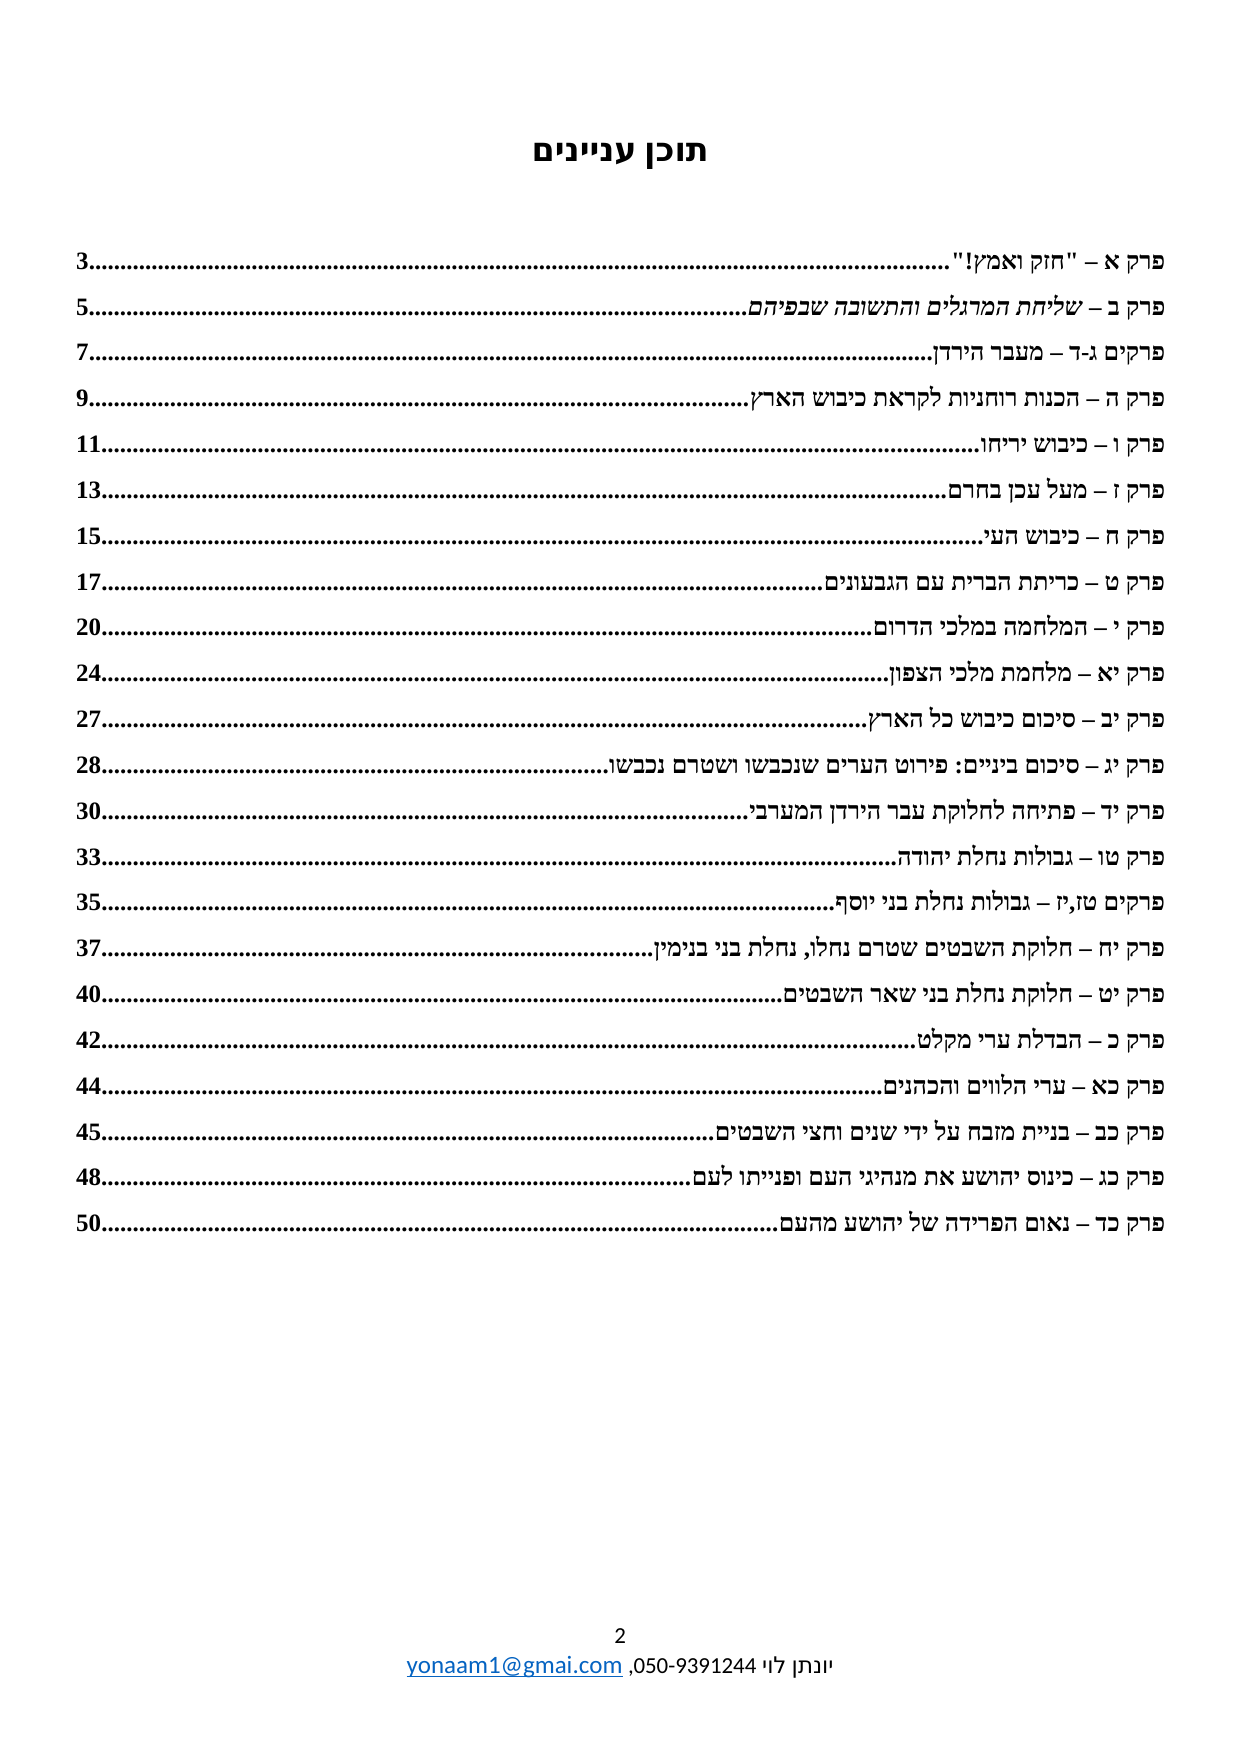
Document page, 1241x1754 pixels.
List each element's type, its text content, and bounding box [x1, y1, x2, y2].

text פרק ט – כריתת הברית עם הגבעונים 17 [75, 563, 1165, 597]
text פרק יא – מלחמת מלכי הצפון 24 [75, 655, 1165, 688]
text פרק יח – חלוקת השבטים שטרם נחלו, נחלת בני בנימין 37 [75, 930, 1165, 963]
text פרק יב – סיכום כיבוש כל הארץ 27 [75, 701, 1165, 734]
text פרקים ג-ד – מעבר הירדן 7 [75, 334, 1165, 367]
text פרק ח – כיבוש העי 15 [75, 517, 1165, 551]
text פרקים טז,יז – גבולות נחלת בני יוסף 35 [75, 884, 1165, 917]
text פרק י – המלחמה במלכי הדרום 20 [75, 609, 1165, 642]
text פרק יד – פתיחה לחלוקת עבר הירדן המערבי 30 [75, 792, 1165, 826]
text פרק א – "חזק ואמץ!" 3 [75, 242, 1165, 276]
text פרק כג – כינוס יהושע את מנהיגי העם ופנייתו לעם 48 [75, 1159, 1165, 1192]
text פרק יט – חלוקת נחלת בני שאר השבטים 40 [75, 976, 1165, 1009]
subtitle תוכן עניינים [75, 129, 1165, 170]
text פרק ו – כיבוש יריחו 11 [75, 426, 1165, 459]
text פרק ה – הכנות רוחניות לקראת כיבוש הארץ 9 [75, 380, 1165, 413]
text פרק ב – שליחת המרגלים והתשובה שבפיהם 5 [75, 288, 1165, 322]
text פרק טו – גבולות נחלת יהודה 33 [75, 838, 1165, 872]
text פרק כד – נאום הפרידה של יהושע מהעם 50 [75, 1205, 1165, 1238]
text פרק כא – ערי הלווים והכהנים 44 [75, 1067, 1165, 1101]
text פרק ז – מעל עכן בחרם 13 [75, 472, 1165, 505]
text פרק כב – בניית מזבח על ידי שנים וחצי השבטים 45 [75, 1113, 1165, 1147]
text פרק יג – סיכום ביניים: פירוט הערים שנכבשו ושטרם נכבשו 28 [75, 747, 1165, 780]
text פרק כ – הבדלת ערי מקלט 42 [75, 1022, 1165, 1055]
